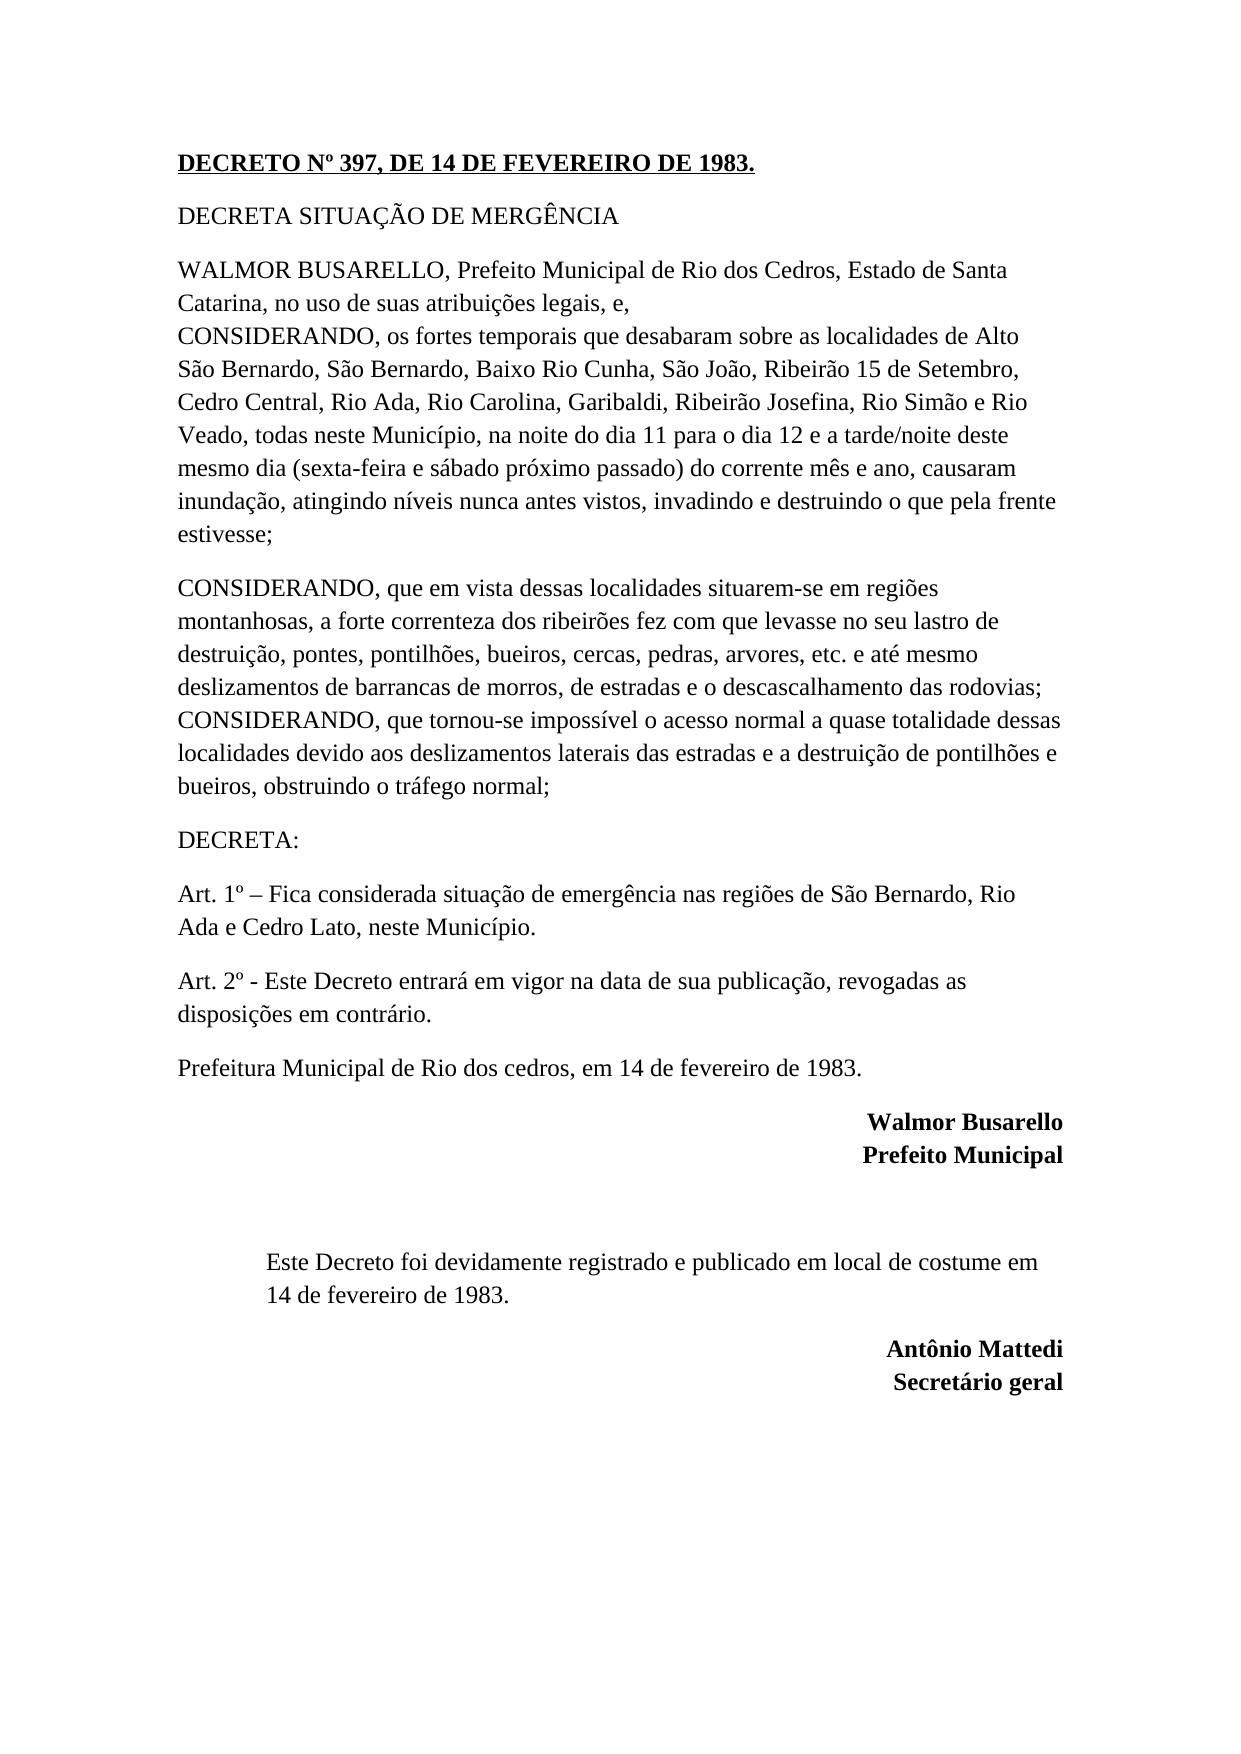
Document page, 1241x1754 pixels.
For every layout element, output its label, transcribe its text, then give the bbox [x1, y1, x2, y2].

text Art. 2º - Este Decreto entrará em vigor na data de sua publicação, revogadas as disposições em contrário. [177, 966, 1063, 1028]
text CONSIDERANDO, que em vista dessas localidades situarem-se em regiões montanhosas, a forte correnteza dos ribeirões fez com que levasse no seu lastro de destruição, pontes, pontilhões, bueiros, cercas, pedras, arvores, etc. e até mesmo deslizamentos de barrancas de morros, de estradas e o descascalhamento das rodovias; CONSIDERANDO, que tornou-se impossível o acesso normal a quase totalidade dessas localidades devido aos deslizamentos laterais das estradas e a destruição de pontilhões e bueiros, obstruindo o tráfego normal; [177, 573, 1063, 800]
text DECRETO Nº 397, DE 14 DE FEVEREIRO DE 1983. [177, 148, 1063, 176]
text Este Decreto foi devidamente registrado e publicado em local de costume em 14 de fevereiro de 1983. [266, 1247, 1063, 1309]
text DECRETA: [177, 825, 1063, 854]
text WALMOR BUSARELLO, Prefeito Municipal de Rio dos Cedros, Estado de Santa Catarina, no uso de suas atribuições legais, e, CONSIDERANDO, os fortes temporais que desabaram sobre as localidades de Alto São Bernardo, São Bernardo, Baixo Rio Cunha, São João, Ribeirão 15 de Setembro, Cedro Central, Rio Ada, Rio Carolina, Garibaldi, Ribeirão Josefina, Rio Simão e Rio Veado, todas neste Município, na noite do dia 11 para o dia 12 e a tarde/noite deste mesmo dia (sexta-feira e sábado próximo passado) do corrente mês e ano, causaram inundação, atingindo níveis nunca antes vistos, invadindo e destruindo o que pela frente estivesse; [177, 255, 1063, 548]
text Walmor Busarello Prefeito Municipal [177, 1107, 1063, 1168]
text DECRETA SITUAÇÃO DE MERGÊNCIA [177, 201, 1063, 230]
text Art. 1º – Fica considerada situação de emergência nas regiões de São Bernardo, Rio Ada e Cedro Lato, neste Município. [177, 879, 1063, 941]
text Prefeitura Municipal de Rio dos cedros, em 14 de fevereiro de 1983. [177, 1053, 1063, 1082]
text Antônio Mattedi Secretário geral [177, 1334, 1063, 1396]
